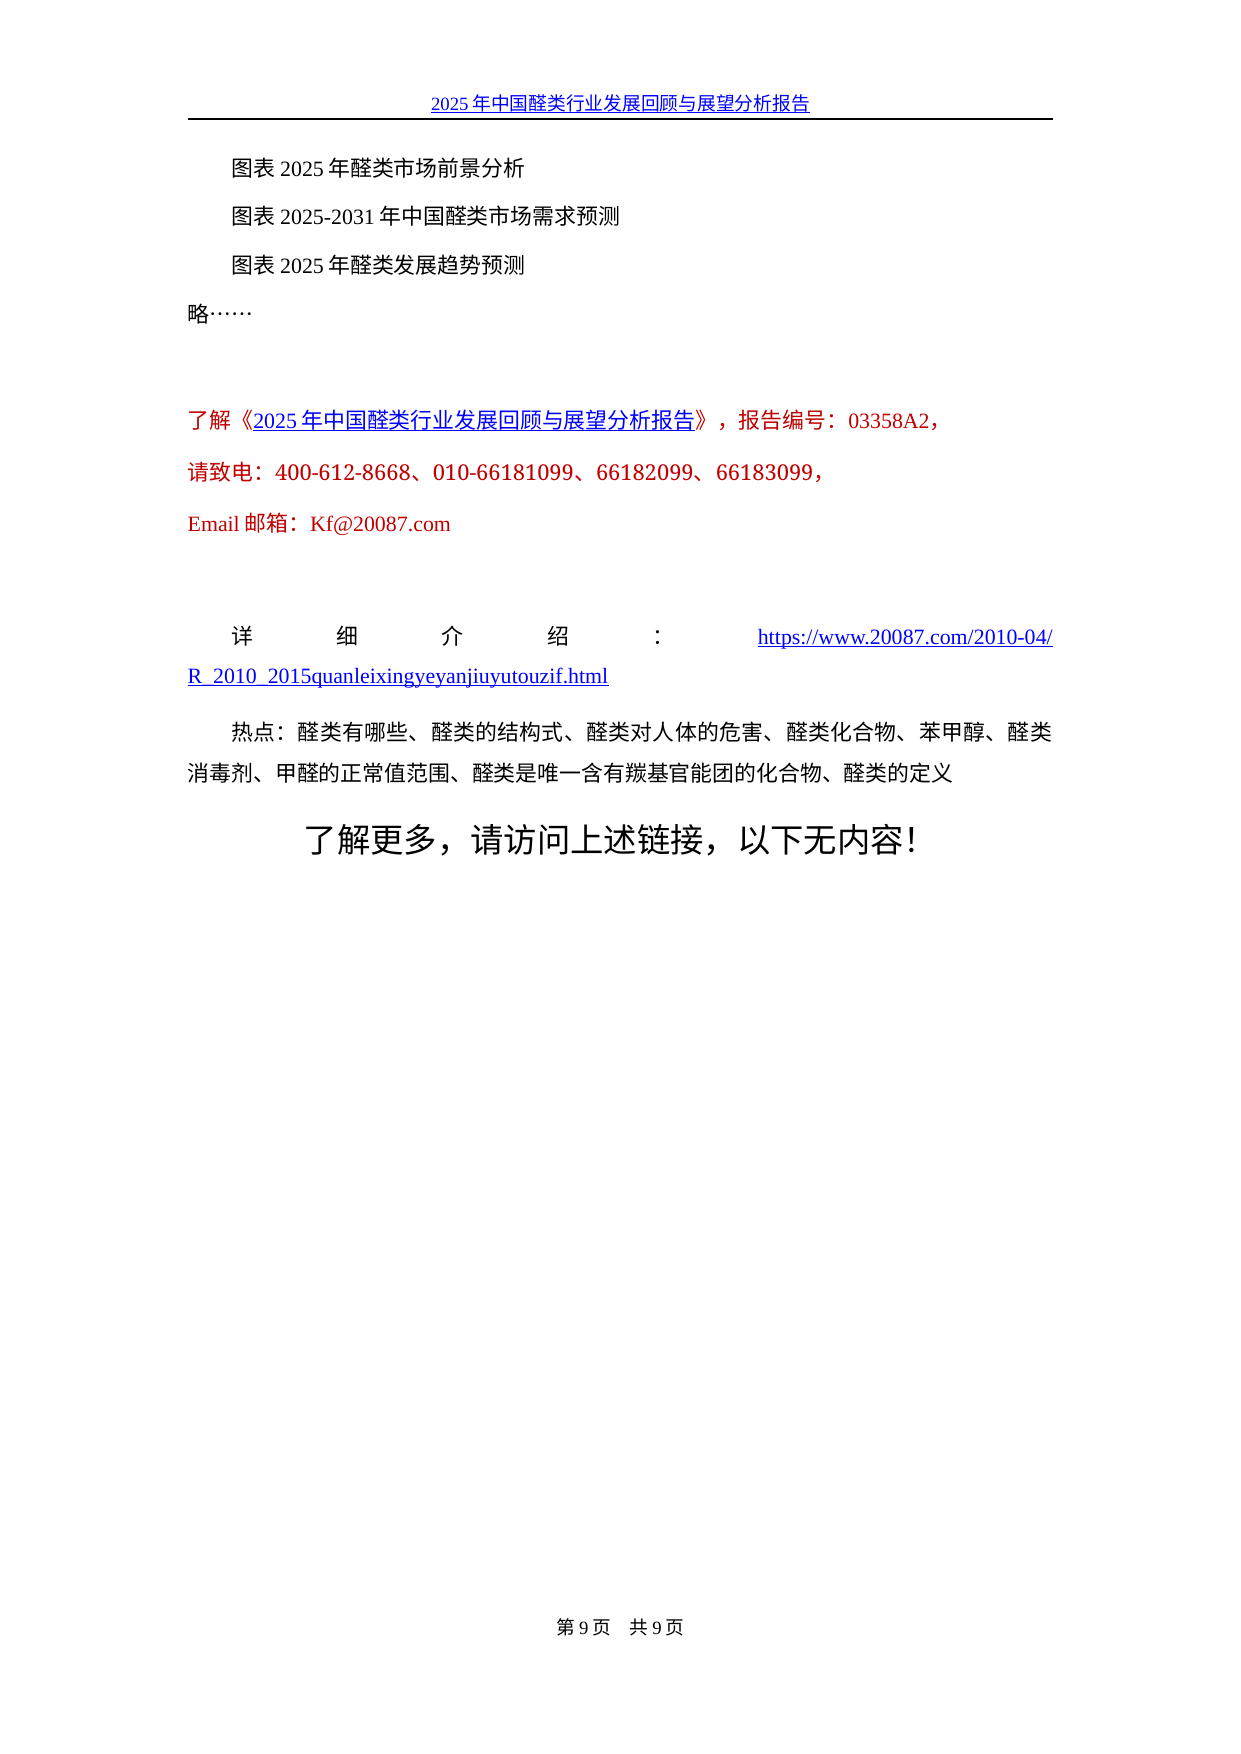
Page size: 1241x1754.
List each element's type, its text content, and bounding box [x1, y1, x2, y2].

text 了解《2025年中国醛类行业发展回顾与展望分析报告》，报告编号：03358A2， [187, 403, 1053, 435]
text Email邮箱：Kf@20087.com [187, 506, 1053, 538]
text 详细介绍：https://www.20087.com/2010-04/R_2010_2015quanleixingyeyanjiuyutouzif.html [187, 619, 1053, 692]
title 了解更多，请访问上述链接，以下无内容！ [187, 805, 1053, 870]
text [187, 150, 1053, 329]
text 请致电：400-612-8668、010-66181099、66182099、66183099， [187, 454, 1053, 487]
text 热点：醛类有哪些、醛类的结构式、醛类对人体的危害、醛类化合物、苯甲醇、醛类消毒剂、甲醛的正常值范围、醛类是唯一含有羰基官能团的化合物、醛类的定义 [187, 714, 1053, 788]
